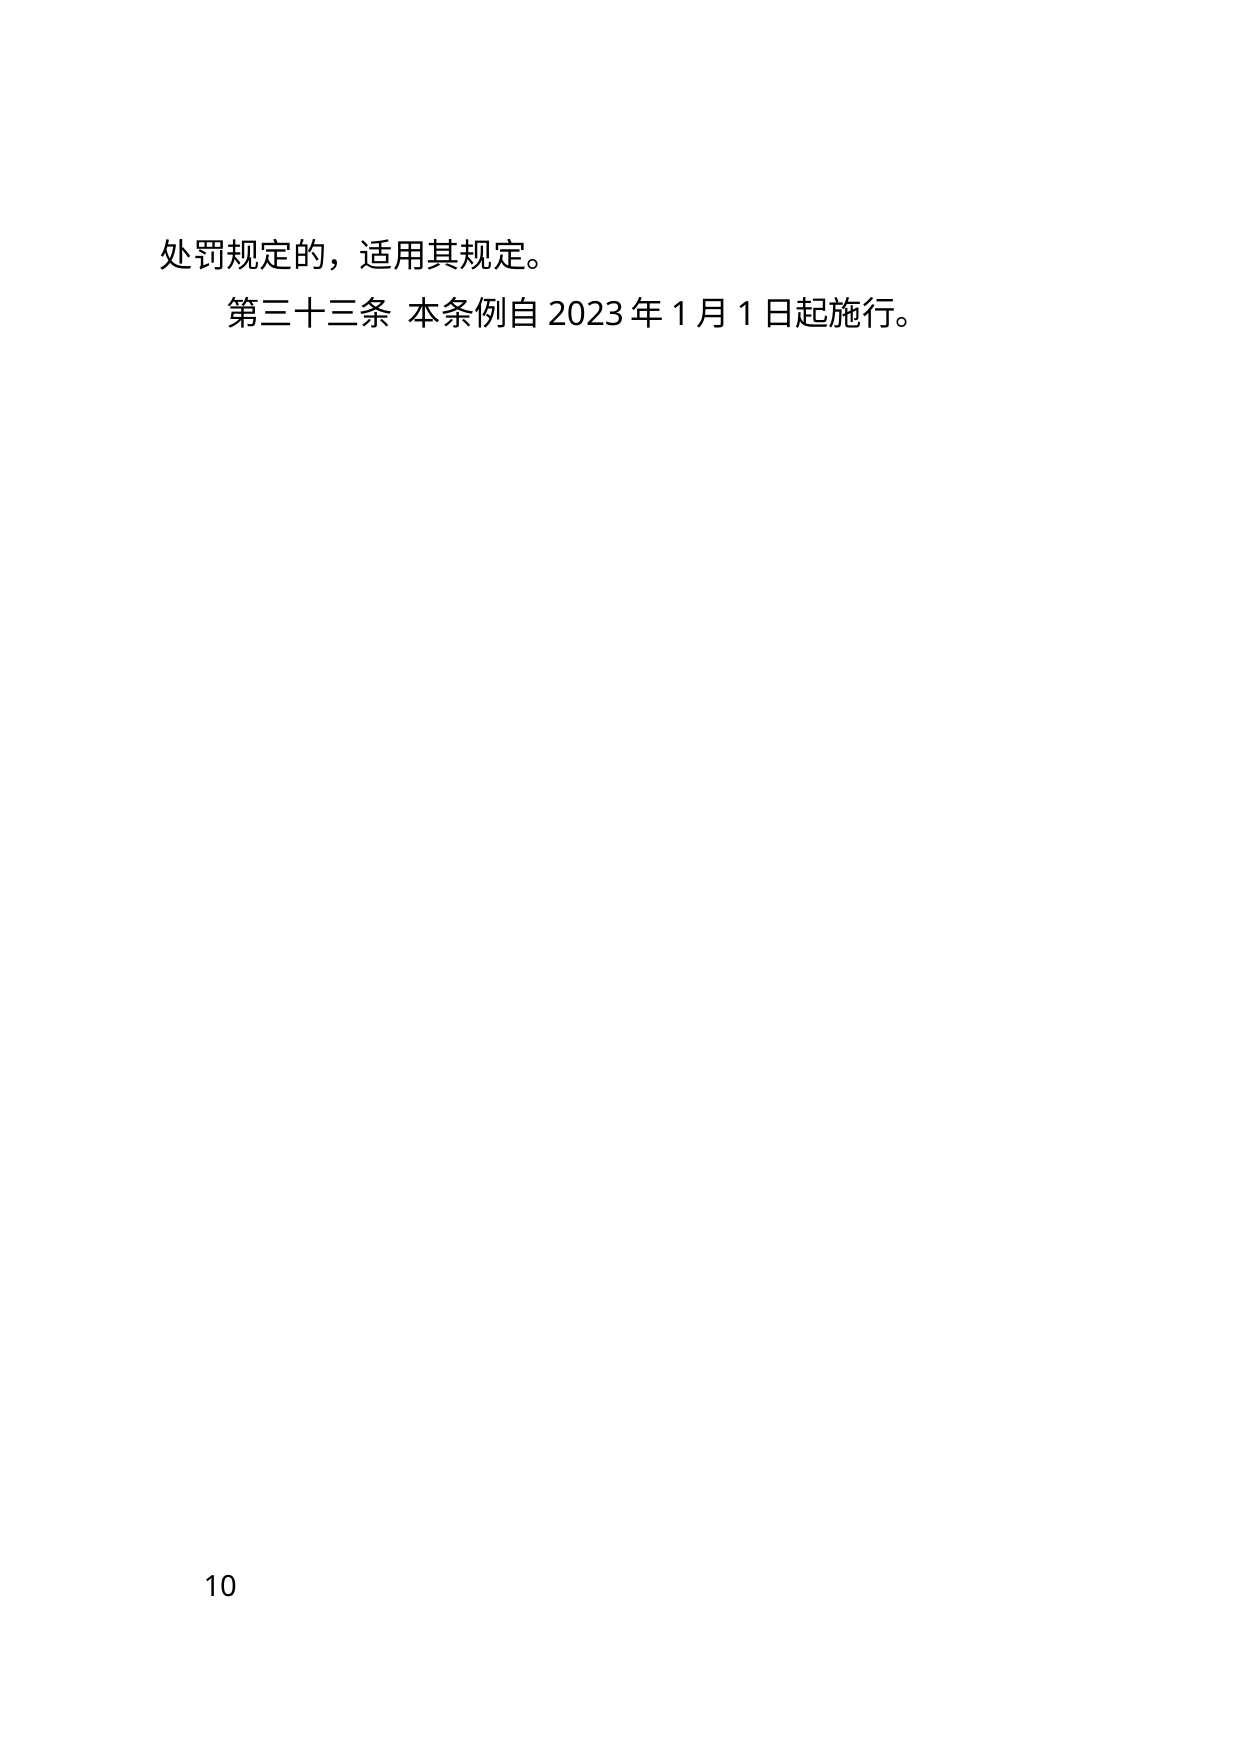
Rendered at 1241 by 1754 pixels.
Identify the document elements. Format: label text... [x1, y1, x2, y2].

text 第三十三条 本条例自2023年1月1日起施行。 [159, 279, 1081, 337]
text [159, 220, 1081, 279]
